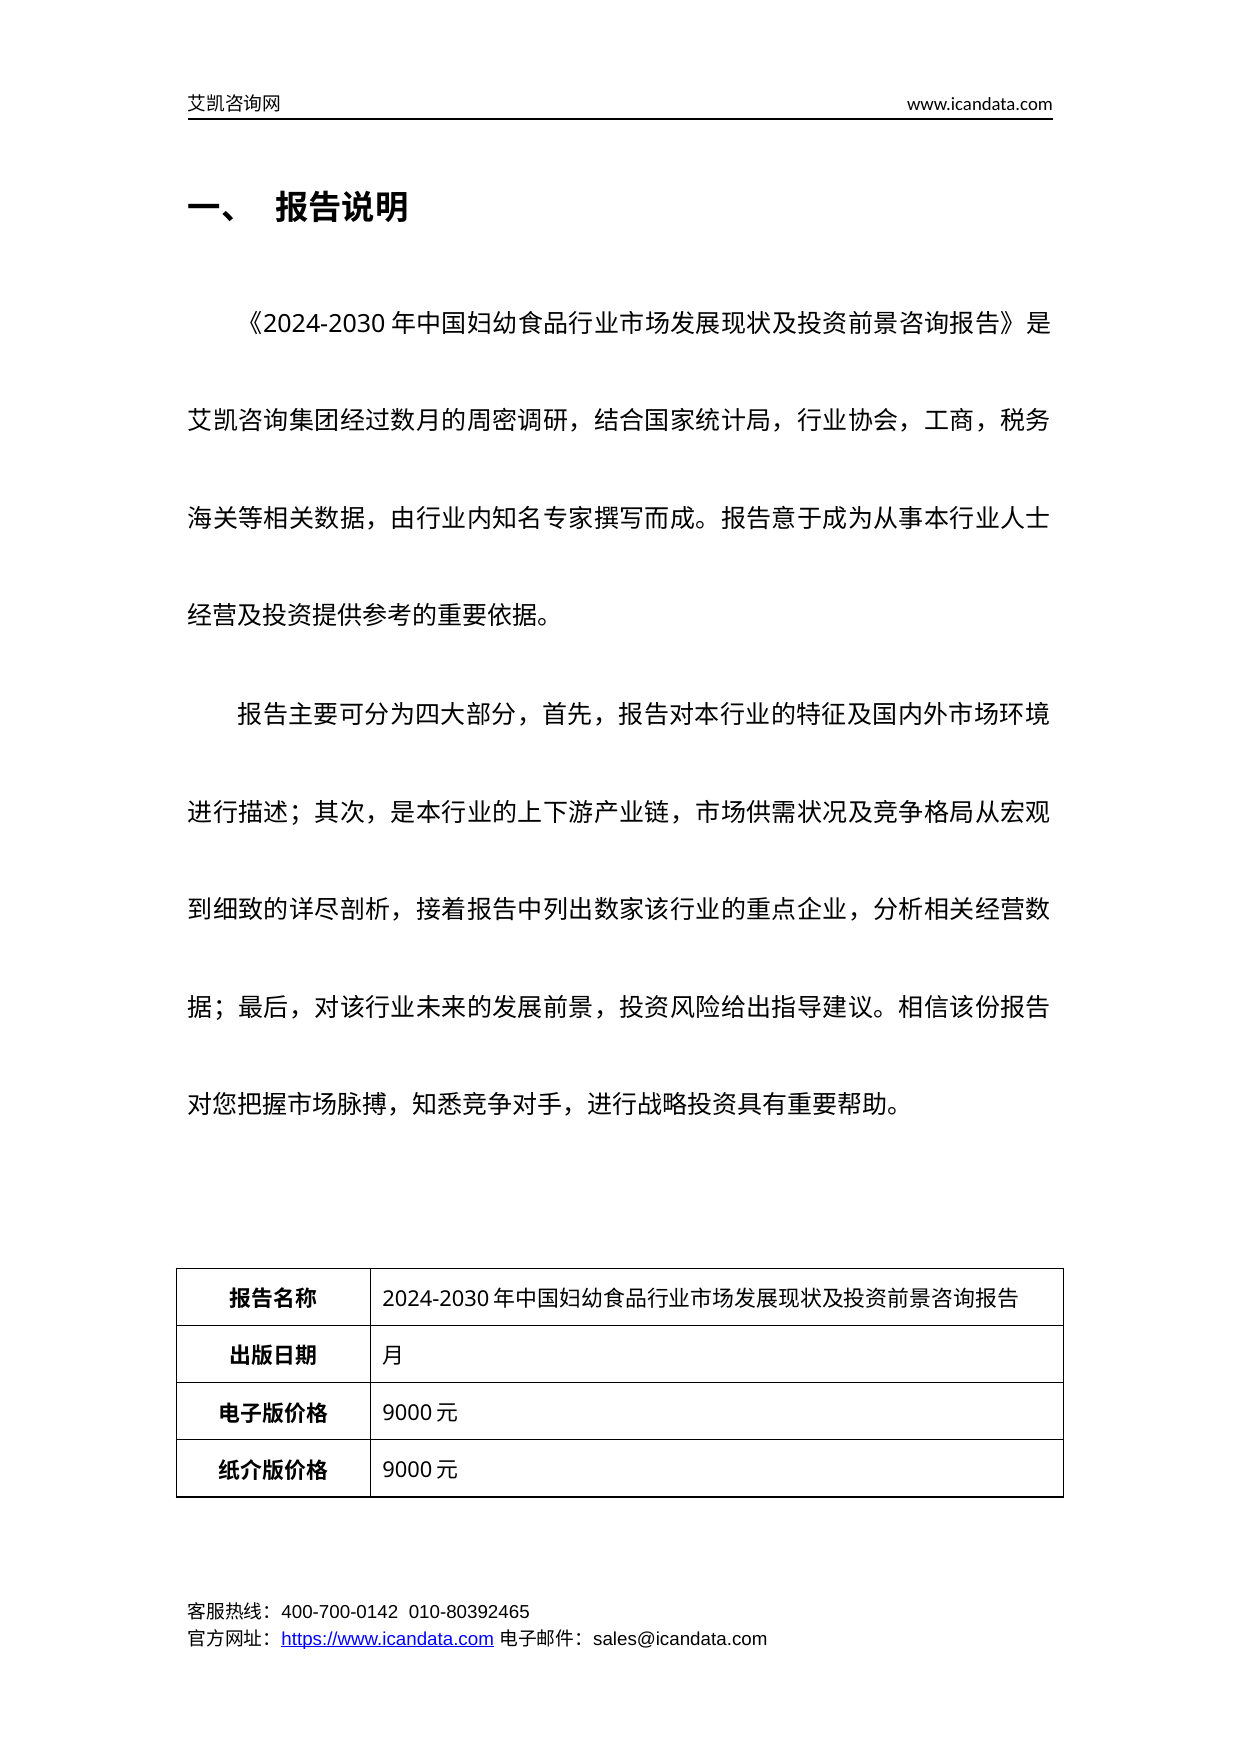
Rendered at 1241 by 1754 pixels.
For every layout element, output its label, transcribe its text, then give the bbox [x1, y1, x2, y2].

table_cell 月 [371, 1326, 1063, 1382]
table_cell 9000元 [371, 1383, 1063, 1439]
table_cell 9000元 [371, 1440, 1063, 1496]
table_header 2024-2030年中国妇幼食品行业市场发展现状及投资前景咨询报告 [371, 1269, 1063, 1325]
table_cell 纸介版价格 [177, 1440, 370, 1496]
subtitle 报告说明 [187, 172, 1053, 237]
table_header 报告名称 [177, 1269, 370, 1325]
table_cell 电子版价格 [177, 1383, 370, 1439]
text 《2024-2030年中国妇幼食品行业市场发展现状及投资前景咨询报告》是艾凯咨询集团经过数月的周密调研，结合国家统计局，行业协会，工商，税务海关等相关数据，由行业内知名专家撰写而成。报告意于成为从事本行业人士经营及投资提供参考的重要依据。 [187, 289, 1053, 646]
table_cell 出版日期 [177, 1326, 370, 1382]
text 报告主要可分为四大部分，首先，报告对本行业的特征及国内外市场环境进行描述；其次，是本行业的上下游产业链，市场供需状况及竞争格局从宏观到细致的详尽剖析，接着报告中列出数家该行业的重点企业，分析相关经营数据；最后，对该行业未来的发展前景，投资风险给出指导建议。相信该份报告对您把握市场脉搏，知悉竞争对手，进行战略投资具有重要帮助。 [187, 681, 1053, 1136]
